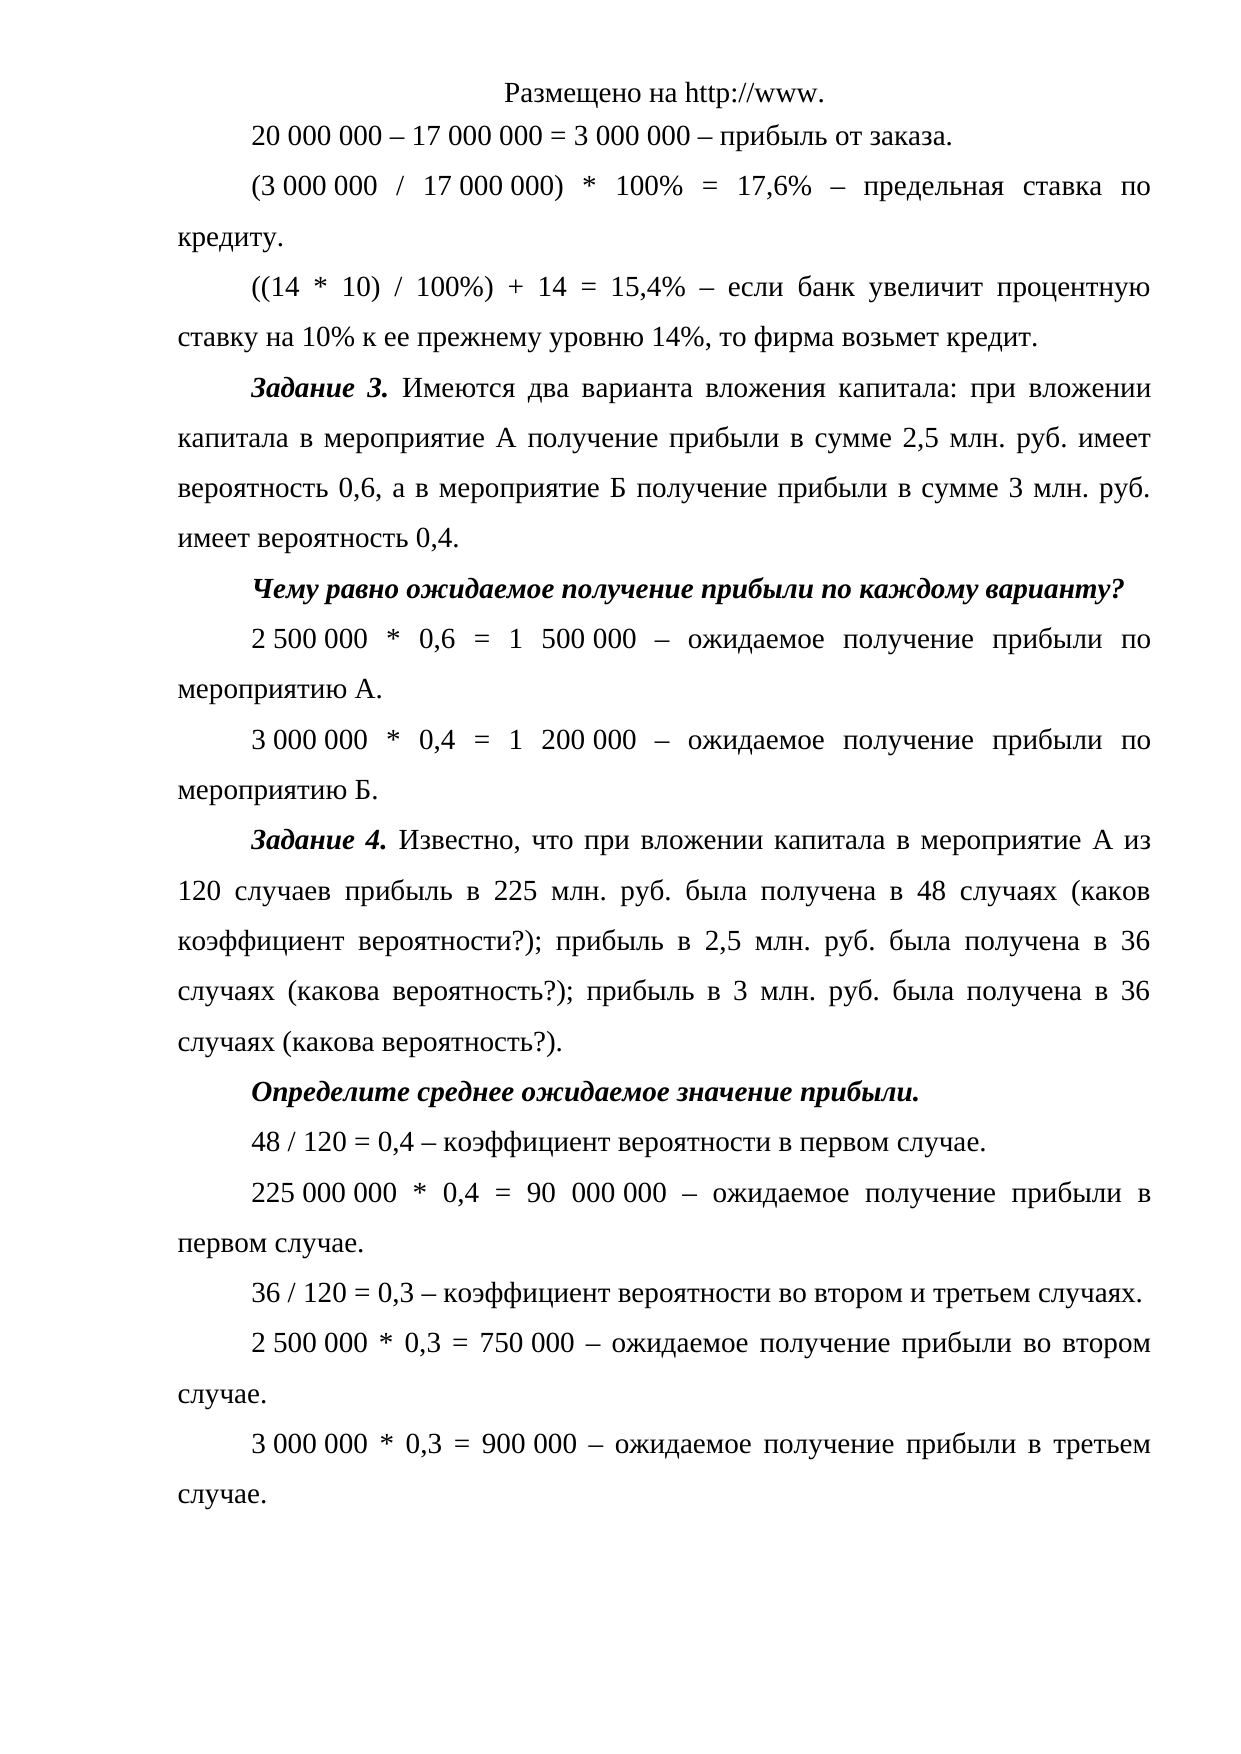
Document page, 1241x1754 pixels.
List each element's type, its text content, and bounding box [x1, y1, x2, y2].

text 2 500 000 * 0,3 = 750 000 – ожидаемое получение прибыли во втором случае. [177, 1326, 1152, 1409]
text 20 000 000 – 17 000 000 = 3 000 000 – прибыль от заказа. [177, 118, 1152, 152]
text (3 000 000 / 17 000 000) * 100% = 17,6% – предельная ставка по кредиту. [177, 168, 1152, 252]
text 48 / 120 = 0,4 – коэффициент вероятности в первом случае. [177, 1124, 1152, 1158]
text 225 000 000 * 0,4 = 90 000 000 – ожидаемое получение прибыли в первом случае. [177, 1175, 1152, 1258]
text Чему равно ожидаемое получение прибыли по каждому варианту? [177, 571, 1152, 604]
text 3 000 000 * 0,3 = 900 000 – ожидаемое получение прибыли в третьем случае. [177, 1426, 1152, 1510]
text 36 / 120 = 0,3 – коэффициент вероятности во втором и третьем случаях. [177, 1275, 1152, 1309]
text Задание 4. Известно, что при вложении капитала в мероприятие А из 120 случаев прибыль в 225 млн. руб. была получена в 48 случаях (каков коэффициент вероятности?); прибыль в 2,5 млн. руб. была получена в 36 случаях (какова вероятность?); прибыль в 3 млн. руб. была получена в 36 случаях (какова вероятность?). [177, 822, 1152, 1057]
text 2 500 000 * 0,6 = 1 500 000 – ожидаемое получение прибыли по мероприятию А. [177, 621, 1152, 705]
text 3 000 000 * 0,4 = 1 200 000 – ожидаемое получение прибыли по мероприятию Б. [177, 722, 1152, 806]
text Определите среднее ожидаемое значение прибыли. [177, 1074, 1152, 1108]
text ((14 * 10) / 100%) + 14 = 15,4% – если банк увеличит процентную ставку на 10% к ее прежнему уровню 14%, то фирма возьмет кредит. [177, 269, 1152, 353]
text Задание 3. Имеются два варианта вложения капитала: при вложении капитала в мероприятие А получение прибыли в сумме 2,5 млн. руб. имеет вероятность 0,6, а в мероприятие Б получение прибыли в сумме 3 млн. руб. имеет вероятность 0,4. [177, 370, 1152, 554]
